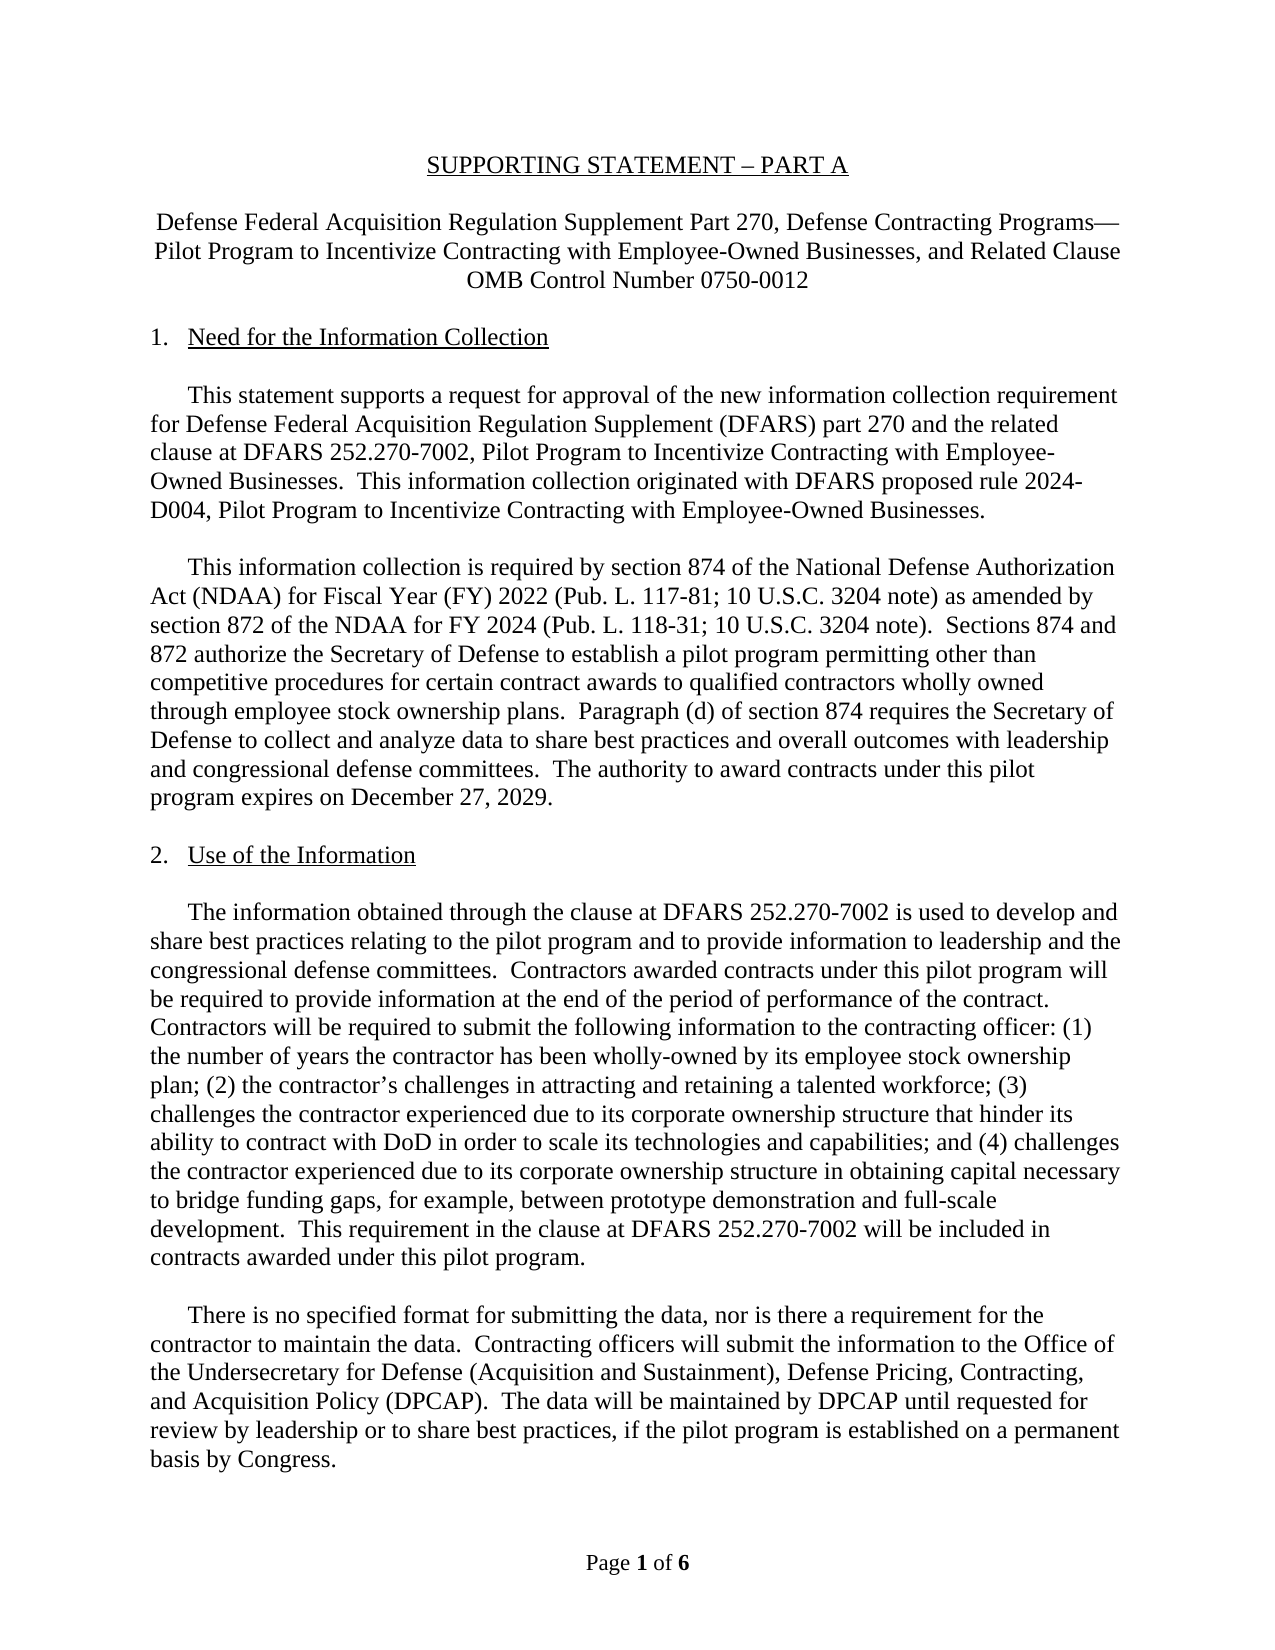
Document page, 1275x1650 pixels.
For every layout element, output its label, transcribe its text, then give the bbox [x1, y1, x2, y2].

text SUPPORTING STATEMENT – PART A [150, 150, 1125, 179]
text OMB Control Number 0750-0012 [150, 265, 1125, 294]
text This statement supports a request for approval of the new information collection requirement for Defense Federal Acquisition Regulation Supplement (DFARS) part 270 and the related clause at DFARS 252.270-7002, Pilot Program to Incentivize Contracting with Employee-Owned Businesses. This information collection originated with DFARS proposed rule 2024-D004, Pilot Program to Incentivize Contracting with Employee-Owned Businesses. [150, 380, 1125, 524]
text 2. Use of the Information [150, 840, 1125, 869]
text There is no specified format for submitting the data, nor is there a requirement for the contractor to maintain the data. Contracting officers will submit the information to the Office of the Undersecretary for Defense (Acquisition and Sustainment), Defense Pricing, Contracting, and Acquisition Policy (DPCAP). The data will be maintained by DPCAP until requested for review by leadership or to share best practices, if the pilot program is established on a permanent basis by Congress. [150, 1300, 1125, 1472]
text Defense Federal Acquisition Regulation Supplement Part 270, Defense Contracting Programs—Pilot Program to Incentivize Contracting with Employee-Owned Businesses, and Related Clause [150, 207, 1125, 265]
text 1. Need for the Information Collection [150, 322, 1125, 351]
text The information obtained through the clause at DFARS 252.270-7002 is used to develop and share best practices relating to the pilot program and to provide information to leadership and the congressional defense committees. Contractors awarded contracts under this pilot program will be required to provide information at the end of the period of performance of the contract. Contractors will be required to submit the following information to the contracting officer: (1) the number of years the contractor has been wholly-owned by its employee stock ownership plan; (2) the contractor’s challenges in attracting and retaining a talented workforce; (3) challenges the contractor experienced due to its corporate ownership structure that hinder its ability to contract with DoD in order to scale its technologies and capabilities; and (4) challenges the contractor experienced due to its corporate ownership structure in obtaining capital necessary to bridge funding gaps, for example, between prototype demonstration and full-scale development. This requirement in the clause at DFARS 252.270-7002 will be included in contracts awarded under this pilot program. [150, 897, 1125, 1271]
text This information collection is required by section 874 of the National Defense Authorization Act (NDAA) for Fiscal Year (FY) 2022 (Pub. L. 117-81; 10 U.S.C. 3204 note) as amended by section 872 of the NDAA for FY 2024 (Pub. L. 118-31; 10 U.S.C. 3204 note). Sections 874 and 872 authorize the Secretary of Defense to establish a pilot program permitting other than competitive procedures for certain contract awards to qualified contractors wholly owned through employee stock ownership plans. Paragraph (d) of section 874 requires the Secretary of Defense to collect and analyze data to share best practices and overall outcomes with leadership and congressional defense committees. The authority to award contracts under this pilot program expires on December 27, 2029. [150, 552, 1125, 811]
